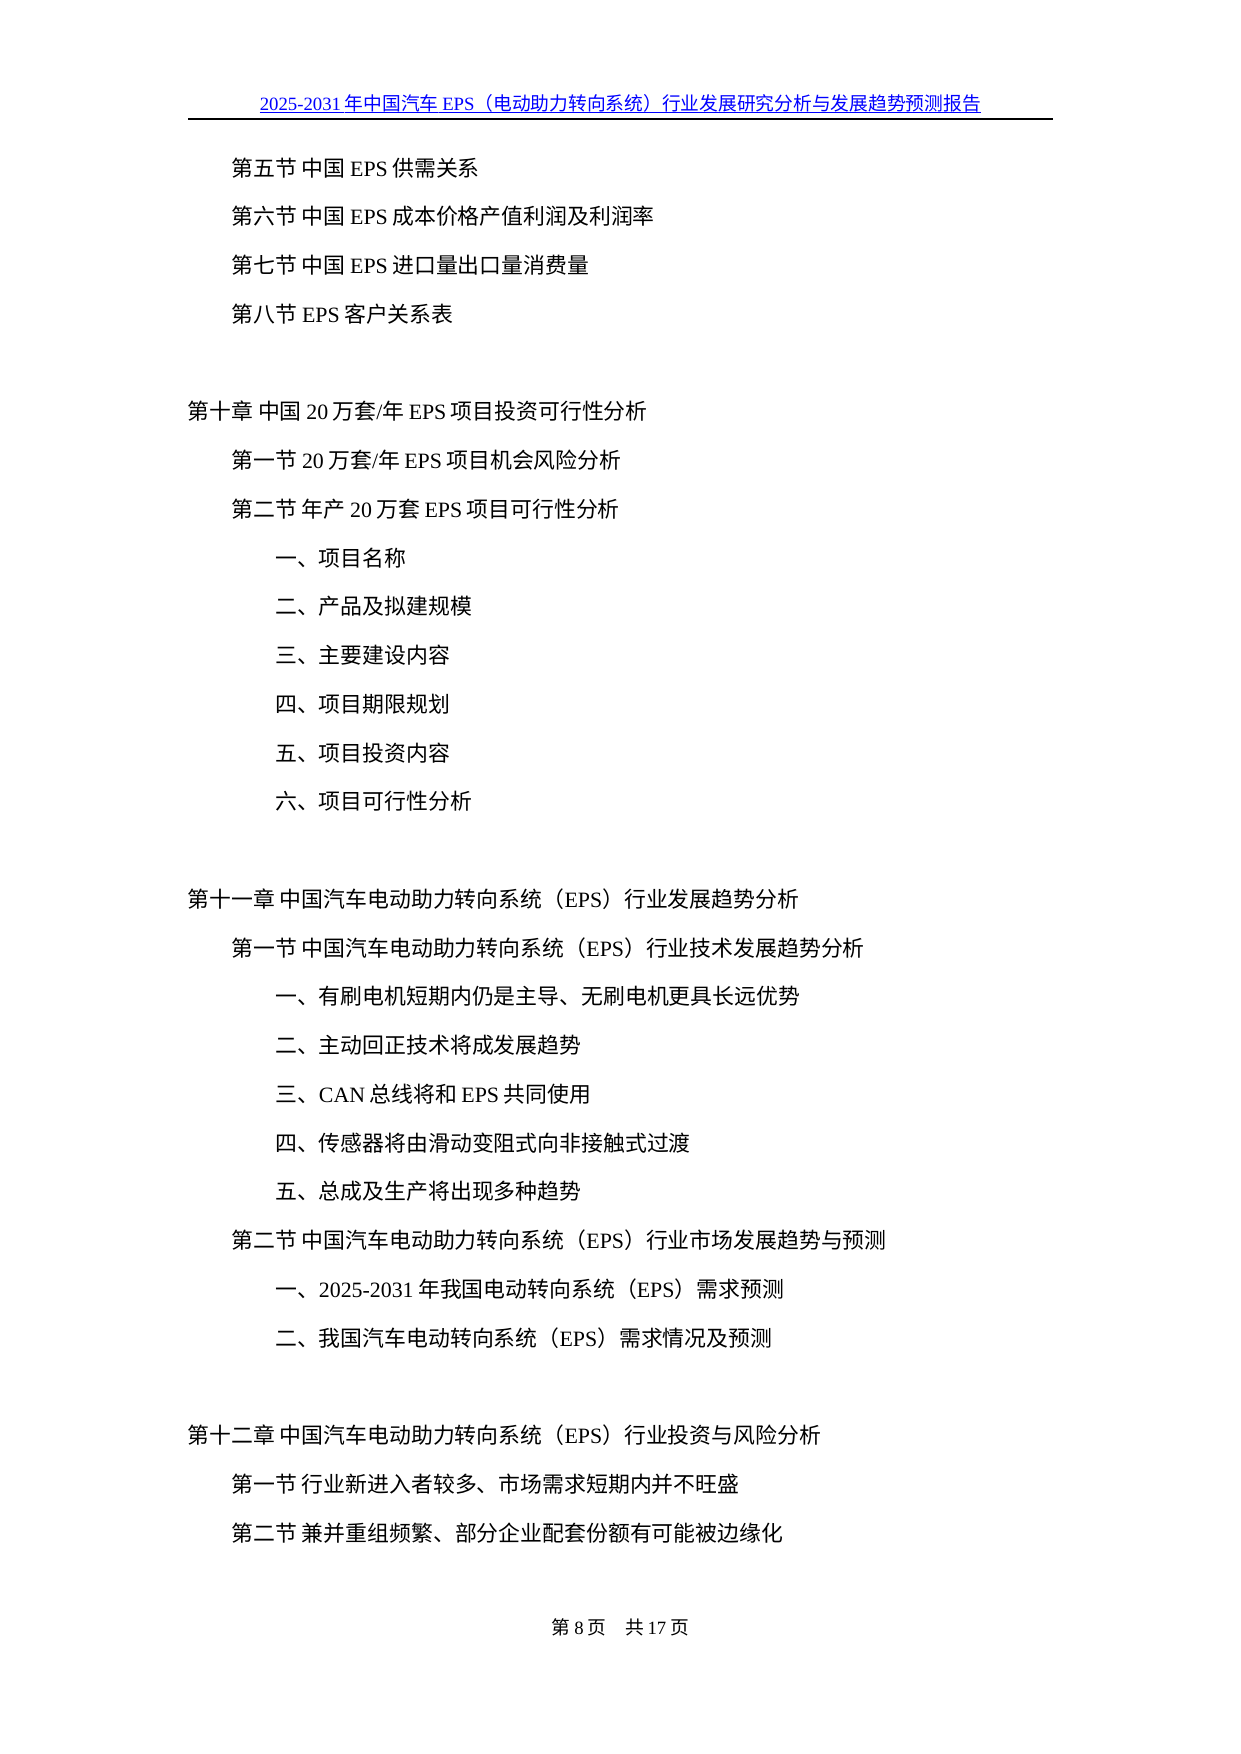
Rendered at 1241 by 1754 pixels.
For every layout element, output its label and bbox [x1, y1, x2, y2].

text [187, 150, 1053, 1548]
